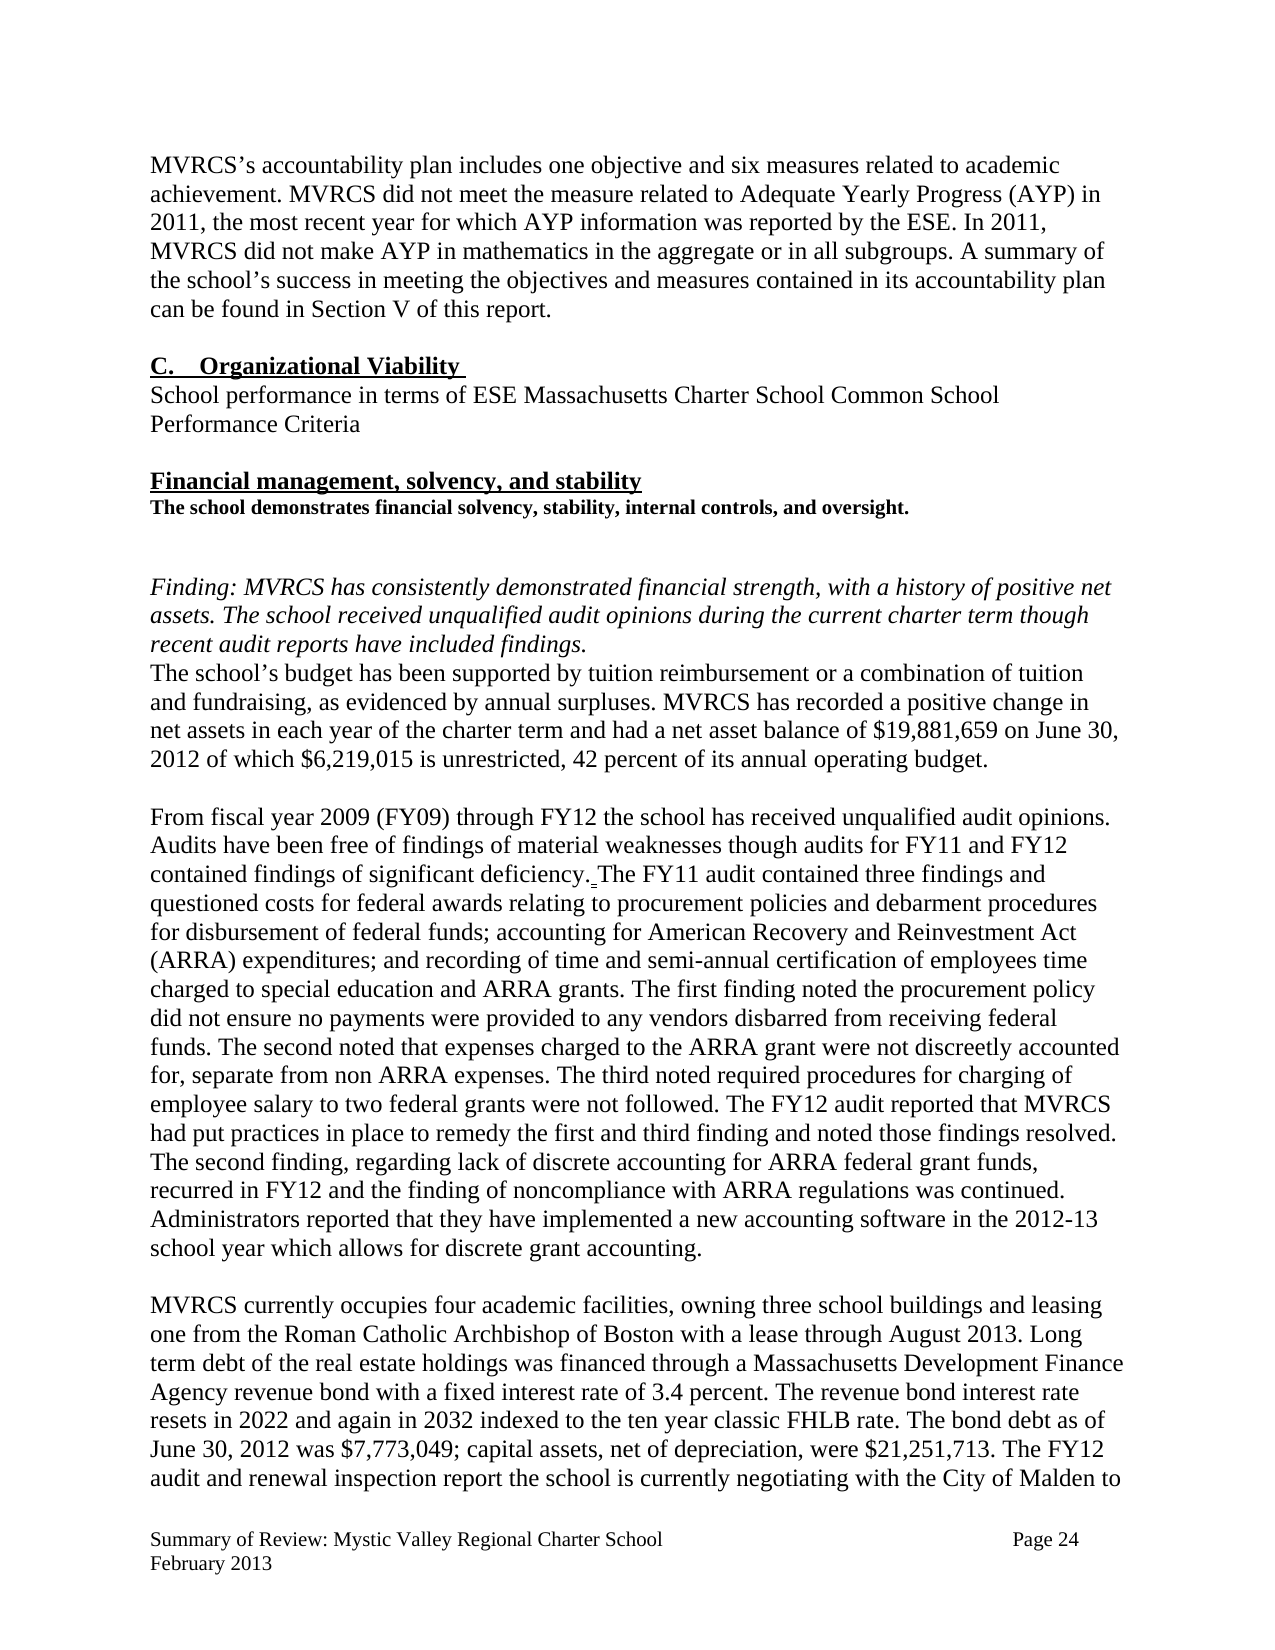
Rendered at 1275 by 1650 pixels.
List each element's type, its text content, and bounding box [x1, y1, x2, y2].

text From fiscal year 2009 (FY09) through FY12 the school has received unqualified audit opinions. Audits have been free of findings of material weaknesses though audits for FY11 and FY12 contained findings of significant deficiency. The FY11 audit contained three findings and questioned costs for federal awards relating to procurement policies and debarment procedures for disbursement of federal funds; accounting for American Recovery and Reinvestment Act (ARRA) expenditures; and recording of time and semi-annual certification of employees time charged to special education and ARRA grants. The first finding noted the procurement policy did not ensure no payments were provided to any vendors disbarred from receiving federal funds. The second noted that expenses charged to the ARRA grant were not discreetly accounted for, separate from non ARRA expenses. The third noted required procedures for charging of employee salary to two federal grants were not followed. The FY12 audit reported that MVRCS had put practices in place to remedy the first and third finding and noted those findings resolved. The second finding, regarding lack of discrete accounting for ARRA federal grant funds, recurred in FY12 and the finding of noncompliance with ARRA regulations was continued. [150, 802, 1125, 1204]
text Finding: MVRCS has consistently demonstrated financial strength, with a history of positive net assets. The school received unqualified audit opinions during the current charter term though recent audit reports have included findings. [150, 572, 1125, 658]
text MVRCS’s accountability plan includes one objective and six measures related to academic achievement. MVRCS did not meet the measure related to Adequate Yearly Progress (AYP) in 2011, the most recent year for which AYP information was reported by the ESE. In 2011, MVRCS did not make AYP in mathematics in the aggregate or in all subgroups. A summary of the school’s success in meeting the objectives and measures contained in its accountability plan can be found in Section V of this report. [150, 150, 1125, 322]
text Administrators reported that they have implemented a new accounting software in the 2012-13 school year which allows for discrete grant accounting. [150, 1204, 1125, 1262]
text Financial management, solvency, and stability [150, 466, 1125, 495]
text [150, 1291, 1125, 1492]
subtitle C. Organizational Viability [150, 351, 1125, 380]
text The school demonstrates financial solvency, stability, internal controls, and oversight. [150, 495, 1125, 519]
text The school’s budget has been supported by tuition reimbursement or a combination of tuition and fundraising, as evidenced by annual surpluses. MVRCS has recorded a positive change in net assets in each year of the charter term and had a net asset balance of $19,881,659 on June 30, 2012 of which $6,219,015 is unrestricted, 42 percent of its annual operating budget. [150, 658, 1125, 773]
text School performance in terms of ESE Massachusetts Charter School Common School Performance Criteria [150, 380, 1125, 437]
